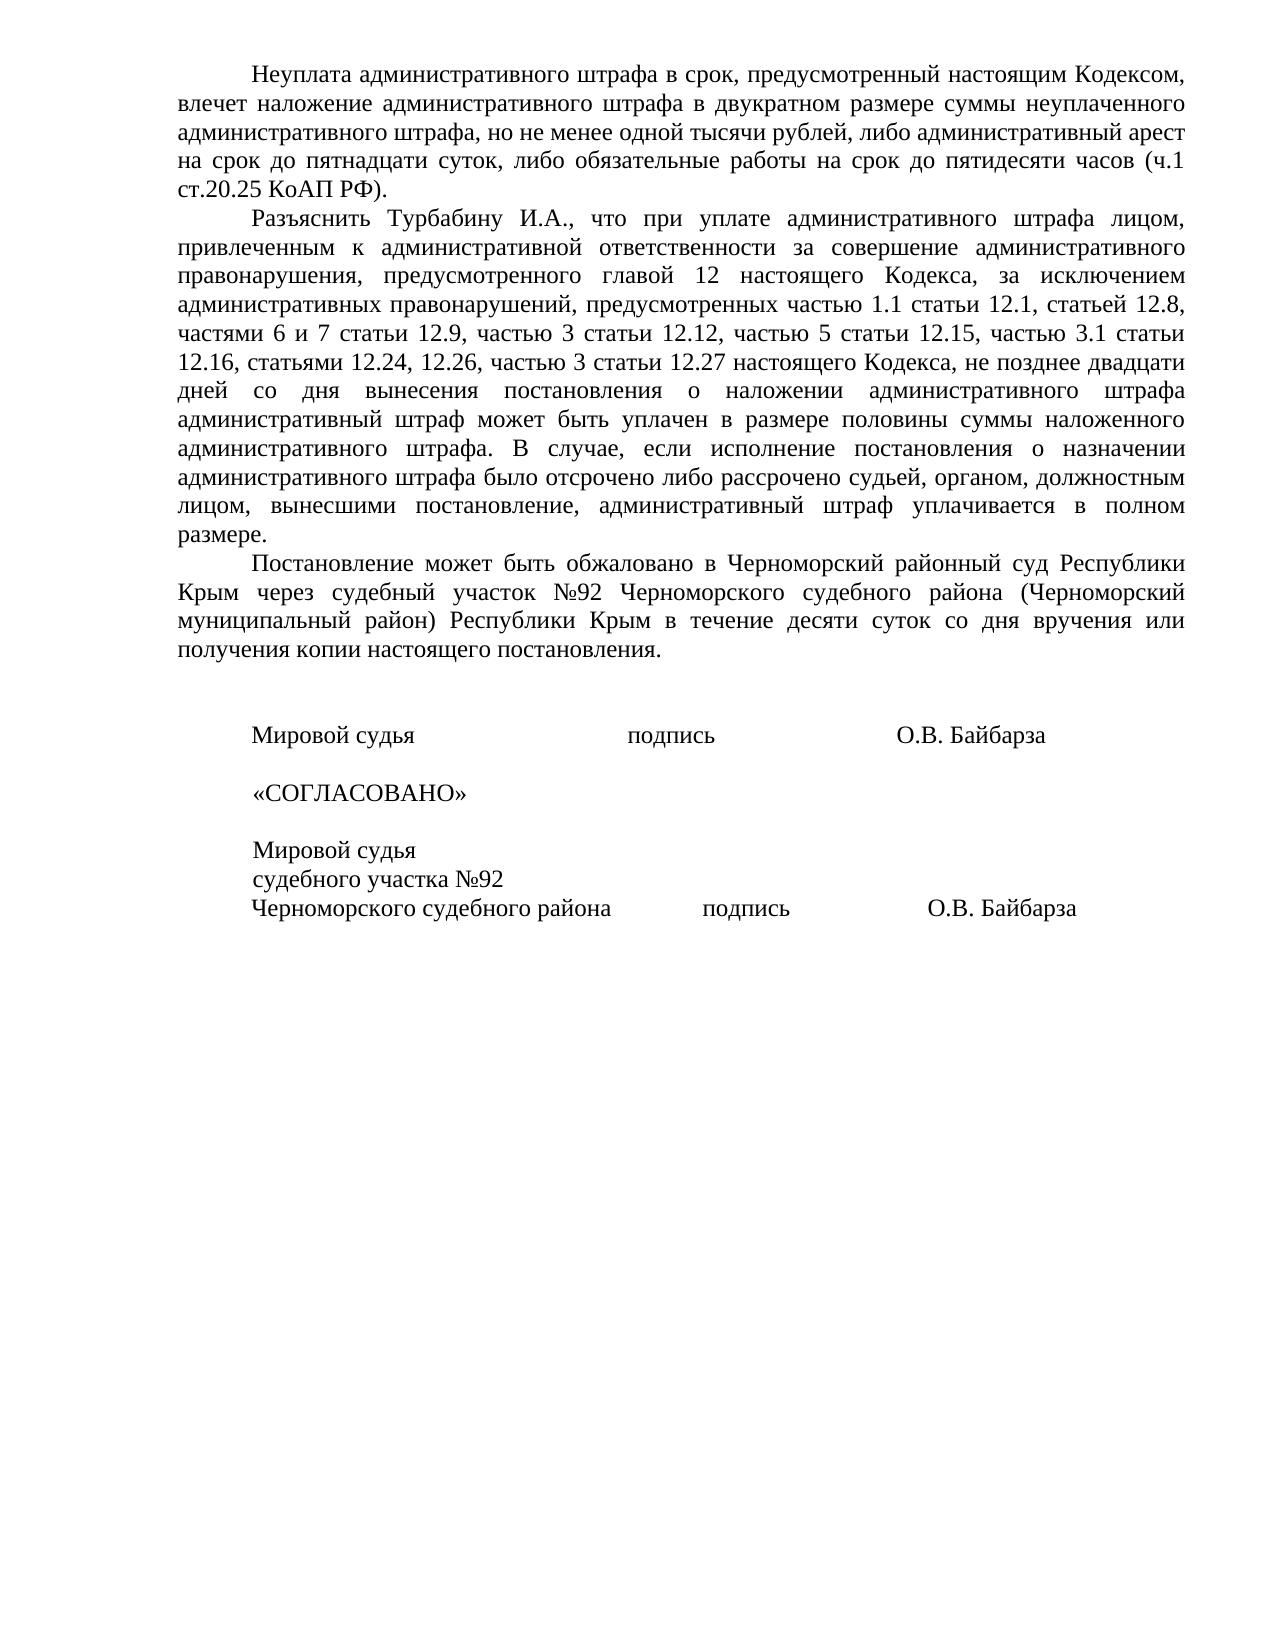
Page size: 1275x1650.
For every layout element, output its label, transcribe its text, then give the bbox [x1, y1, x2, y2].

text Неуплата административного штрафа в срок, предусмотренный настоящим Кодексом, влечет наложение административного штрафа в двукратном размере суммы неуплаченного административного штрафа, но не менее одной тысячи рублей, либо административный арест на срок до пятнадцати суток, либо обязательные работы на срок до пятидесяти часов (ч.1 ст.20.25 КоАП РФ). [177, 59, 1186, 203]
text Черноморского судебного района подпись О.В. Байбарза [177, 893, 1186, 922]
text Мировой судья подпись О.В. Байбарза [177, 720, 1186, 749]
text судебного участка №92 [177, 864, 1186, 893]
text Разъяснить Турбабину И.А., что при уплате административного штрафа лицом, привлеченным к административной ответственности за совершение административного правонарушения, предусмотренного главой 12 настоящего Кодекса, за исключением административных правонарушений, предусмотренных частью 1.1 статьи 12.1, статьей 12.8, частями 6 и 7 статьи 12.9, частью 3 статьи 12.12, частью 5 статьи 12.15, частью 3.1 статьи 12.16, статьями 12.24, 12.26, частью 3 статьи 12.27 настоящего Кодекса, не позднее двадцати дней со дня вынесения постановления о наложении административного штрафа административный штраф может быть уплачен в размере половины суммы наложенного административного штрафа. В случае, если исполнение постановления о назначении административного штрафа было отсрочено либо рассрочено судьей, органом, должностным лицом, вынесшими постановление, административный штраф уплачивается в полном размере. [177, 203, 1186, 548]
text «СОГЛАСОВАНО» [177, 778, 1186, 807]
text Постановление может быть обжаловано в Черноморский районный суд Республики Крым через судебный участок №92 Черноморского судебного района (Черноморский муниципальный район) Республики Крым в течение десяти суток со дня вручения или получения копии настоящего постановления. [177, 548, 1186, 663]
text Мировой судья [177, 835, 1186, 864]
